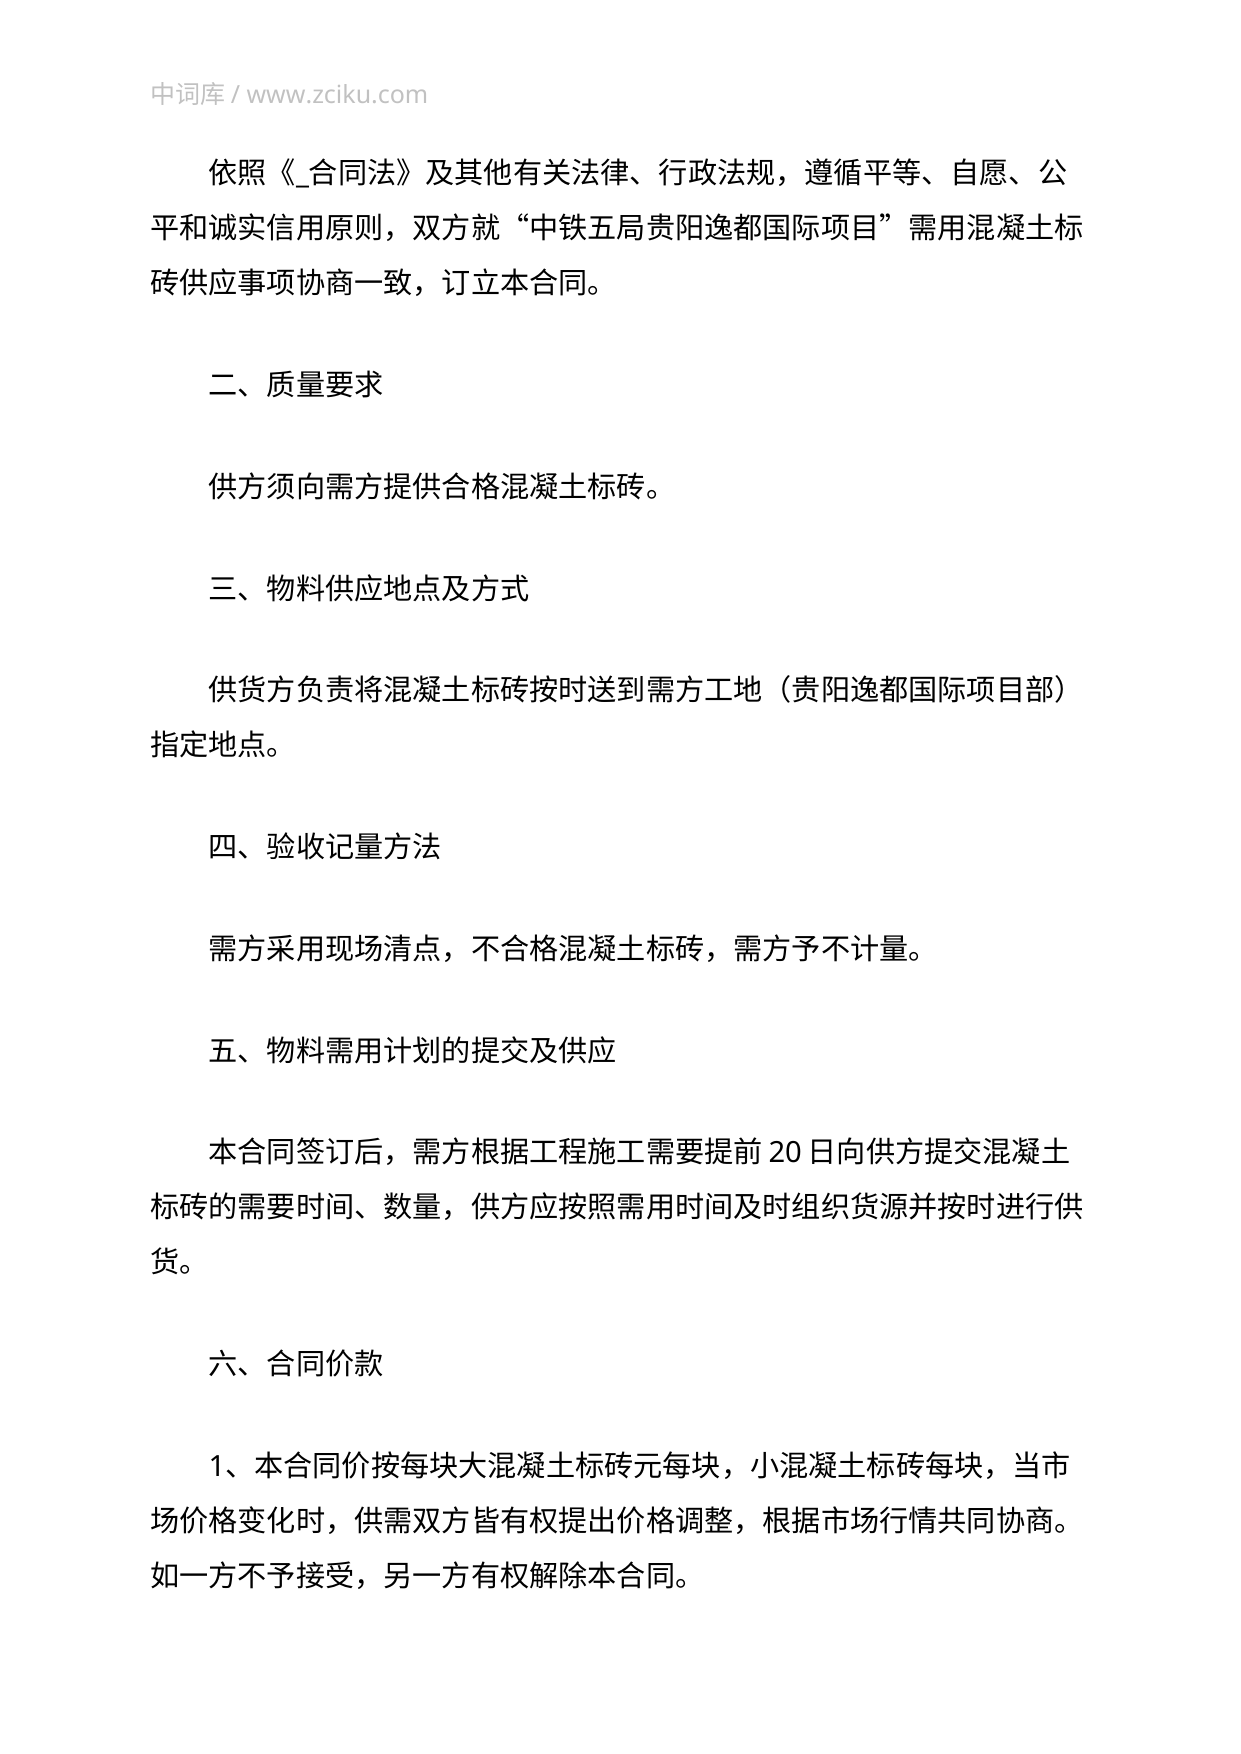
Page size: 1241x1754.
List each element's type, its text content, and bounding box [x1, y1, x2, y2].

text 三、物料供应地点及方式 [150, 565, 1090, 607]
text 五、物料需用计划的提交及供应 [150, 1027, 1090, 1069]
text 1、本合同价按每块大混凝土标砖元每块，小混凝土标砖每块，当市场价格变化时，供需双方皆有权提出价格调整，根据市场行情共同协商。如一方不予接受，另一方有权解除本合同。 [150, 1442, 1090, 1594]
text 本合同签订后，需方根据工程施工需要提前20日向供方提交混凝土标砖的需要时间、数量，供方应按照需用时间及时组织货源并按时进行供货。 [150, 1129, 1090, 1281]
text 四、验收记量方法 [150, 824, 1090, 866]
text 二、质量要求 [150, 362, 1090, 404]
text 六、合同价款 [150, 1341, 1090, 1383]
text 需方采用现场清点，不合格混凝土标砖，需方予不计量。 [150, 925, 1090, 968]
text 供方须向需方提供合格混凝土标砖。 [150, 463, 1090, 506]
text 依照《_合同法》及其他有关法律、行政法规，遵循平等、自愿、公平和诚实信用原则，双方就“中铁五局贵阳逸都国际项目”需用混凝土标砖供应事项协商一致，订立本合同。 [150, 150, 1090, 302]
text 供货方负责将混凝土标砖按时送到需方工地（贵阳逸都国际项目部）指定地点。 [150, 667, 1090, 764]
